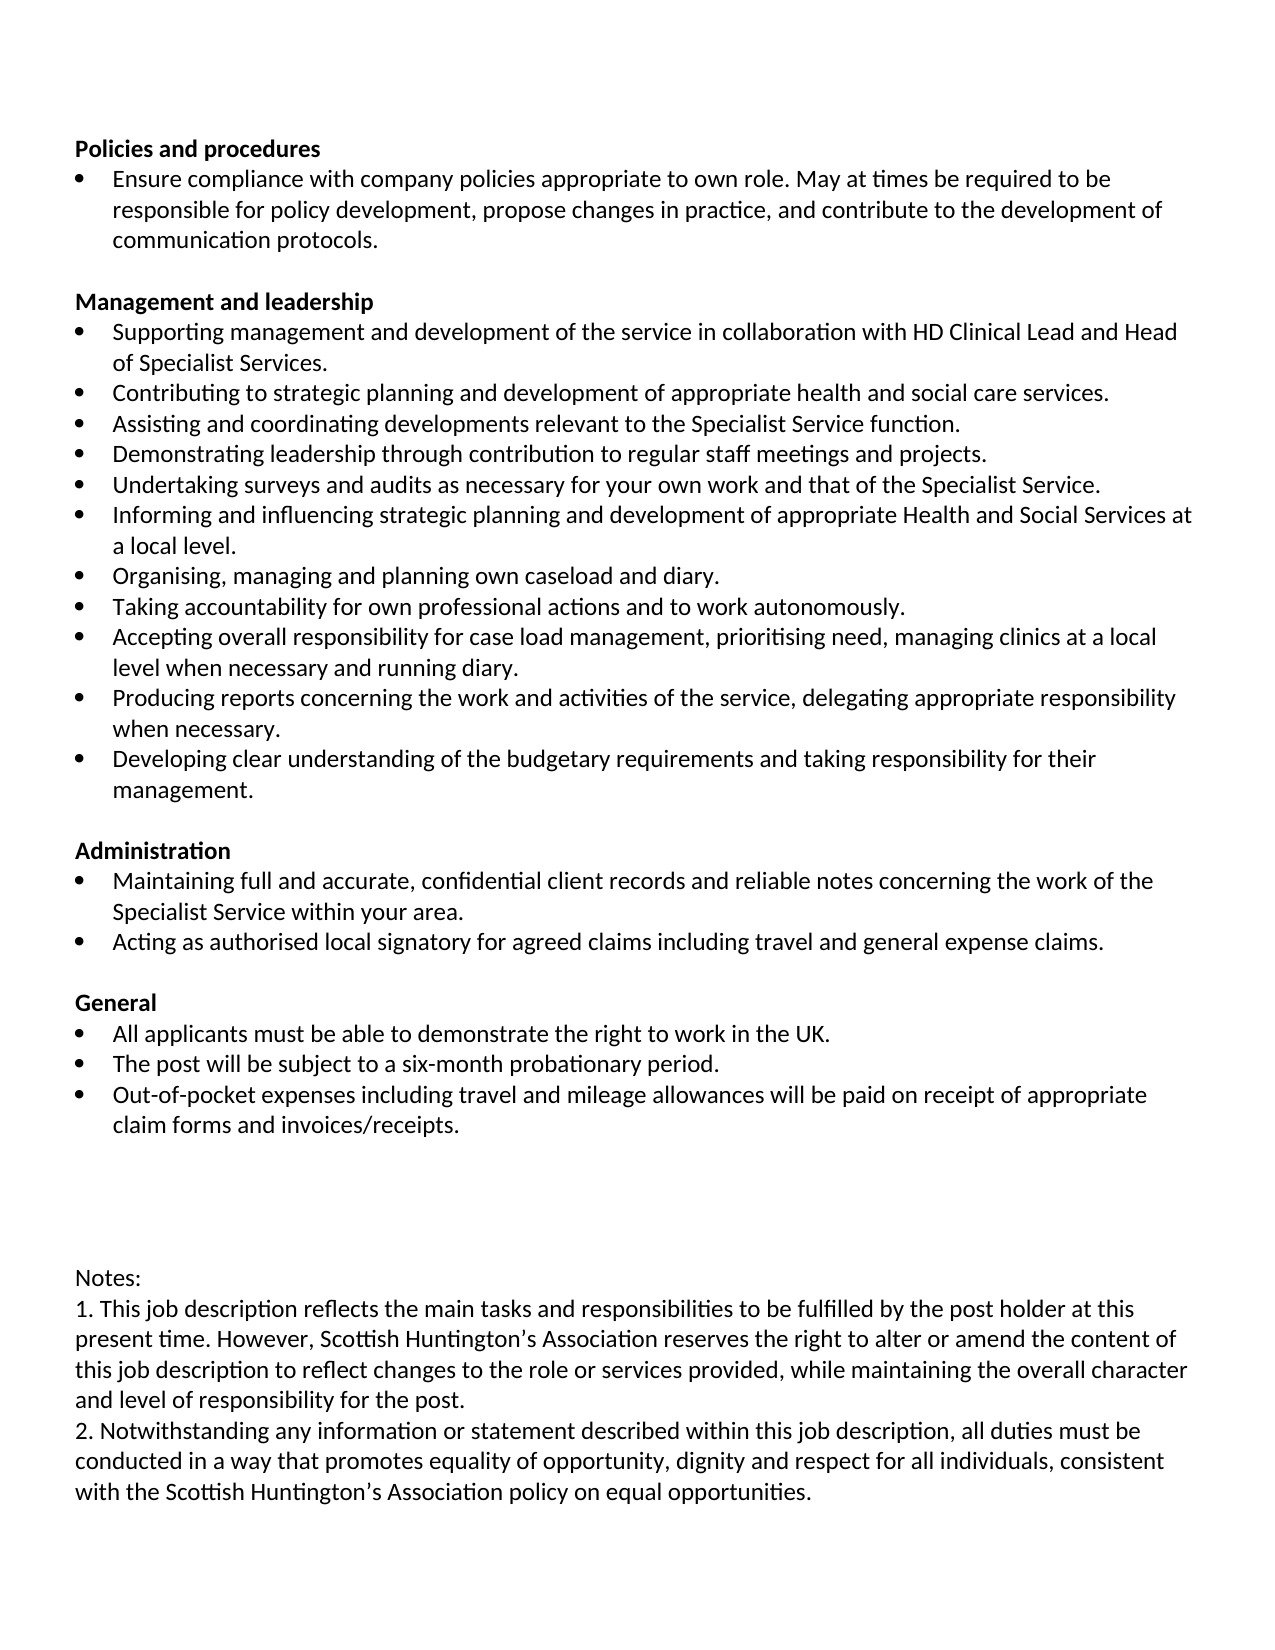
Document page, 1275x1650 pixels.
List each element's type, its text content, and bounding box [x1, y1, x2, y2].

list Ensure compliance with company policies appropriate to own role. May at times be required to be responsible for policy development, propose changes in practice, and contribute to the development of communication protocols. [75, 163, 1200, 255]
list Supporting management and development of the service in collaboration with HD Clinical Lead and Head of Specialist Services. [75, 316, 1200, 377]
text Management and leadership [75, 286, 1072, 316]
list All applicants must be able to demonstrate the right to work in the UK. [75, 1018, 1200, 1049]
text 2. Notwithstanding any information or statement described within this job description, all duties must be conducted in a way that promotes equality of opportunity, dignity and respect for all individuals, consistent with the Scottish Huntington’s Association policy on equal opportunities. [75, 1415, 1200, 1506]
list Informing and influencing strategic planning and development of appropriate Health and Social Services at a local level. [75, 499, 1200, 560]
text Notes: [75, 1262, 1200, 1293]
list The post will be subject to a six-month probationary period. [75, 1049, 1200, 1079]
list Accepting overall responsibility for case load management, prioritising need, managing clinics at a local level when necessary and running diary. [75, 621, 1200, 682]
list Developing clear understanding of the budgetary requirements and taking responsibility for their management. [75, 743, 1200, 804]
text 1. This job description reflects the main tasks and responsibilities to be fulfilled by the post holder at this present time. However, Scottish Huntington’s Association reserves the right to alter or amend the content of this job description to reflect changes to the role or services provided, while maintaining the overall character and level of responsibility for the post. [75, 1293, 1200, 1415]
list Demonstrating leadership through contribution to regular staff meetings and projects. [75, 438, 1200, 469]
list Acting as authorised local signatory for agreed claims including travel and general expense claims. [75, 927, 1200, 957]
list Undertaking surveys and audits as necessary for your own work and that of the Specialist Service. [75, 469, 1200, 499]
text Administration [75, 835, 1200, 866]
text General [75, 988, 1200, 1018]
list Taking accountability for own professional actions and to work autonomously. [75, 591, 1200, 621]
list Organising, managing and planning own caseload and diary. [75, 560, 1200, 591]
list Producing reports concerning the work and activities of the service, delegating appropriate responsibility when necessary. [75, 682, 1200, 743]
text Policies and procedures [75, 133, 1072, 163]
list Maintaining full and accurate, confidential client records and reliable notes concerning the work of the Specialist Service within your area. [75, 866, 1200, 927]
list Contributing to strategic planning and development of appropriate health and social care services. [75, 377, 1200, 408]
list Assisting and coordinating developments relevant to the Specialist Service function. [75, 408, 1200, 438]
list Out-of-pocket expenses including travel and mileage allowances will be paid on receipt of appropriate claim forms and invoices/receipts. [75, 1079, 1200, 1140]
